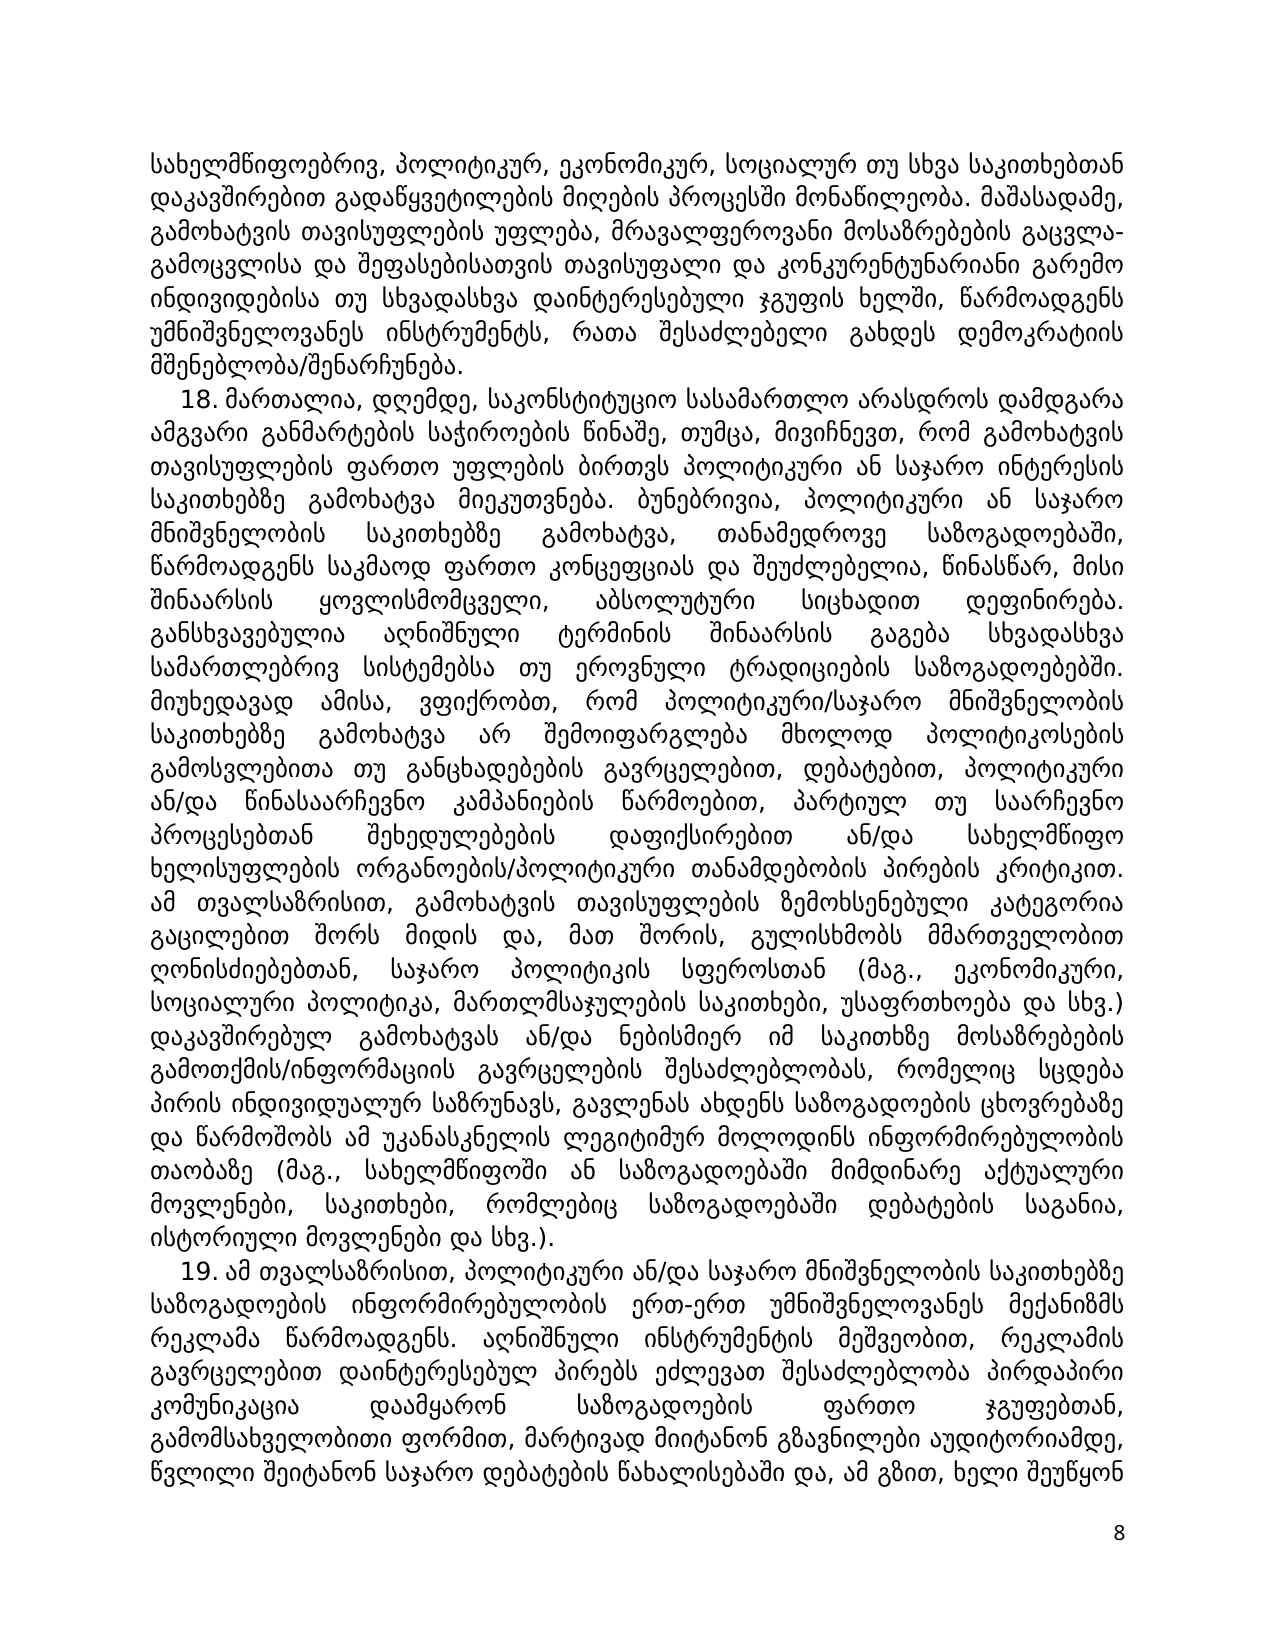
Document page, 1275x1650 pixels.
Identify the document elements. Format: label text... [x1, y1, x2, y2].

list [150, 1257, 1125, 1487]
list მართალია, დღემდე, საკონსტიტუციო სასამართლო არასდროს დამდგარა ამგვარი განმარტების საჭიროების წინაშე, თუმცა, მივიჩნევთ, რომ გამოხატვის თავისუფლების ფართო უფლების ბირთვს პოლიტიკური ან საჯარო ინტერესის საკითხებზე გამოხატვა მიეკუთვნება. ბუნებრივია, პოლიტიკური ან საჯარო მნიშვნელობის საკითხებზე გამოხატვა, თანამედროვე საზოგადოებაში, წარმოადგენს საკმაოდ ფართო კონცეფციას და შეუძლებელია, წინასწარ, მისი შინაარსის ყოვლისმომცველი, აბსოლუტური სიცხადით დეფინირება. განსხვავებულია აღნიშნული ტერმინის შინაარსის გაგება სხვადასხვა სამართლებრივ სისტემებსა თუ ეროვნული ტრადიციების საზოგადოებებში. მიუხედავად ამისა, ვფიქრობთ, რომ პოლიტიკური/საჯარო მნიშვნელობის საკითხებზე გამოხატვა არ შემოიფარგლება მხოლოდ პოლიტიკოსების გამოსვლებითა თუ განცხადებების გავრცელებით, დებატებით, პოლიტიკური ან/და წინასაარჩევნო კამპანიების წარმოებით, პარტიულ თუ საარჩევნო პროცესებთან შეხედულებების დაფიქსირებით ან/და სახელმწიფო ხელისუფლების ორგანოების/პოლიტიკური თანამდებობის პირების კრიტიკით. ამ თვალსაზრისით, გამოხატვის თავისუფლების ზემოხსენებული კატეგორია გაცილებით შორს მიდის და, მათ შორის, გულისხმობს მმართველობით ღონისძიებებთან, საჯარო პოლიტიკის სფეროსთან (მაგ., ეკონომიკური, სოციალური პოლიტიკა, მართლმსაჯულების საკითხები, უსაფრთხოება და სხვ.) დაკავშირებულ გამოხატვას ან/და ნებისმიერ იმ საკითხზე მოსაზრებების გამოთქმის/ინფორმაციის გავრცელების შესაძლებლობას, რომელიც სცდება პირის ინდივიდუალურ საზრუნავს, გავლენას ახდენს საზოგადოების ცხოვრებაზე და წარმოშობს ამ უკანასკნელის ლეგიტიმურ მოლოდინს ინფორმირებულობის თაობაზე (მაგ., სახელმწიფოში ან საზოგადოებაში მიმდინარე აქტუალური მოვლენები, საკითხები, რომლებიც საზოგადოებაში დებატების საგანია, ისტორიული მოვლენები და სხვ.). [150, 385, 1125, 1252]
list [150, 150, 1125, 380]
